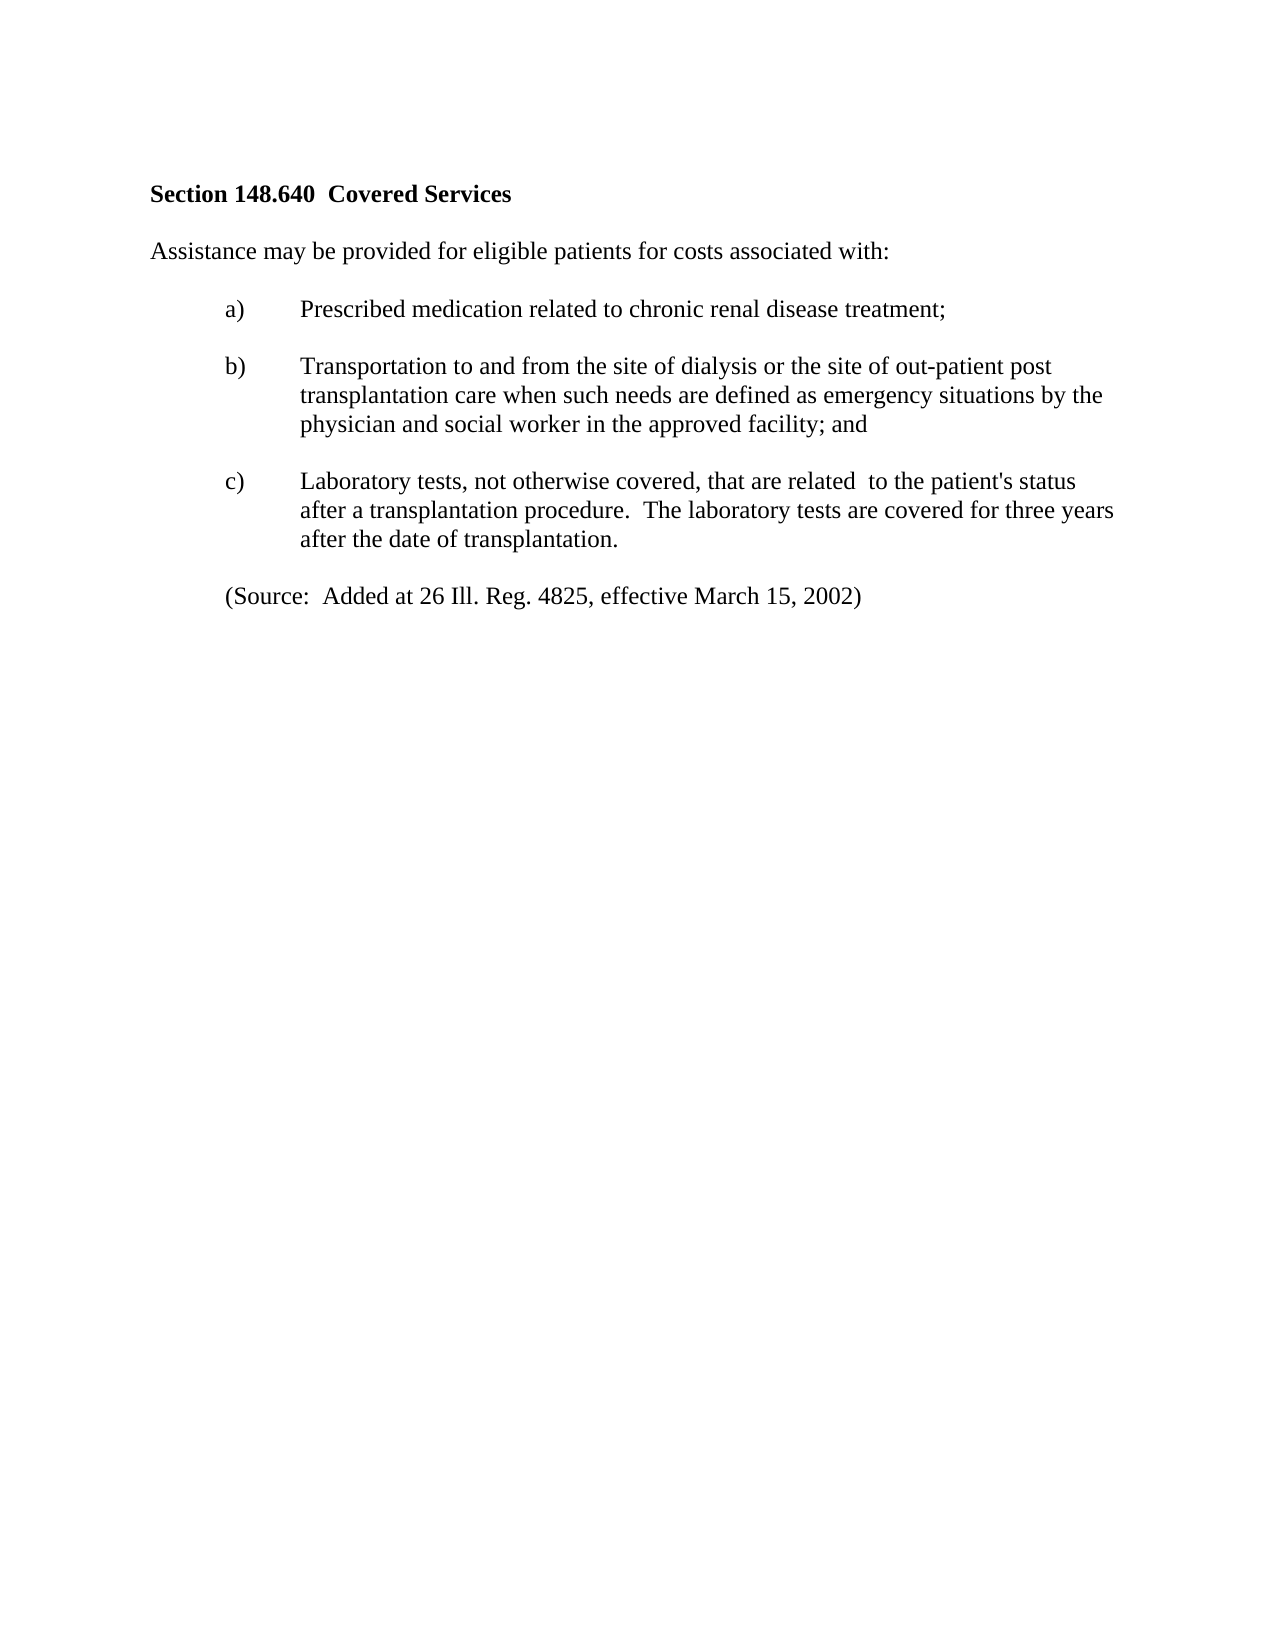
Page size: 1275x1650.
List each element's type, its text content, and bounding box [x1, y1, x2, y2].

text Assistance may be provided for eligible patients for costs associated with: [150, 236, 1125, 265]
text (Source: Added at 26 Ill. Reg. 4825, effective March 15, 2002) [225, 581, 1125, 610]
text c) Laboratory tests, not otherwise covered, that are related to the patient's status after a transplantation procedure. The laboratory tests are covered for three years after the date of transplantation. [225, 466, 1125, 552]
text a) Prescribed medication related to chronic renal disease treatment; [150, 294, 1125, 322]
text Section 148.640 Covered Services [150, 179, 1125, 207]
text b) Transportation to and from the site of dialysis or the site of out-patient post transplantation care when such needs are defined as emergency situations by the physician and social worker in the approved facility; and [225, 351, 1125, 437]
